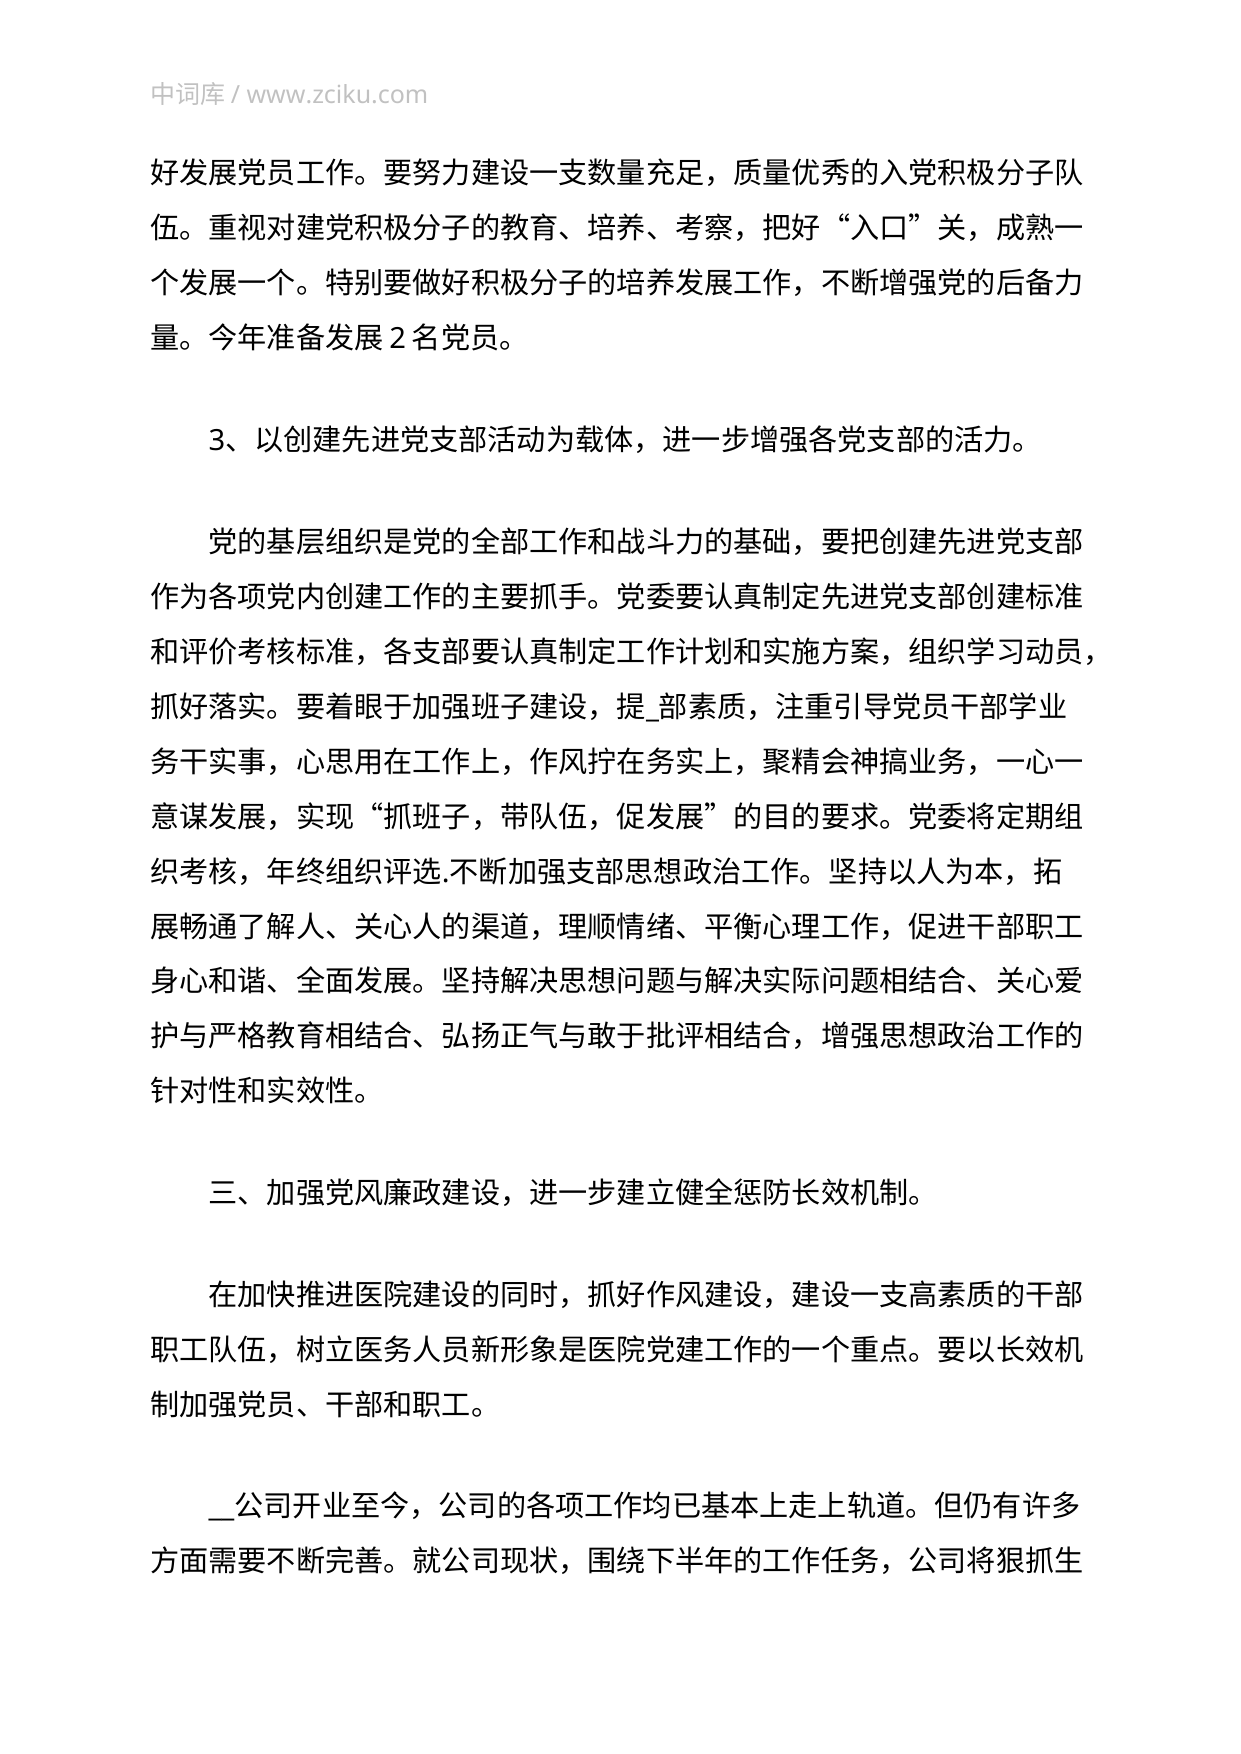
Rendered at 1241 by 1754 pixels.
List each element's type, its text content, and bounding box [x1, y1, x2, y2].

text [150, 150, 1090, 357]
text 3、以创建先进党支部活动为载体，进一步增强各党支部的活力。 [150, 417, 1090, 459]
text 三、加强党风廉政建设，进一步建立健全惩防长效机制。 [150, 1169, 1090, 1212]
text 在加快推进医院建设的同时，抓好作风建设，建设一支高素质的干部职工队伍，树立医务人员新形象是医院党建工作的一个重点。要以长效机制加强党员、干部和职工。 [150, 1271, 1090, 1423]
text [150, 1483, 1090, 1580]
text 党的基层组织是党的全部工作和战斗力的基础，要把创建先进党支部作为各项党内创建工作的主要抓手。党委要认真制定先进党支部创建标准和评价考核标准，各支部要认真制定工作计划和实施方案，组织学习动员，抓好落实。要着眼于加强班子建设，提_部素质，注重引导党员干部学业务干实事，心思用在工作上，作风拧在务实上，聚精会神搞业务，一心一意谋发展，实现“抓班子，带队伍，促发展”的目的要求。党委将定期组织考核，年终组织评选.不断加强支部思想政治工作。坚持以人为本，拓展畅通了解人、关心人的渠道，理顺情绪、平衡心理工作，促进干部职工身心和谐、全面发展。坚持解决思想问题与解决实际问题相结合、关心爱护与严格教育相结合、弘扬正气与敢于批评相结合，增强思想政治工作的针对性和实效性。 [150, 519, 1090, 1110]
